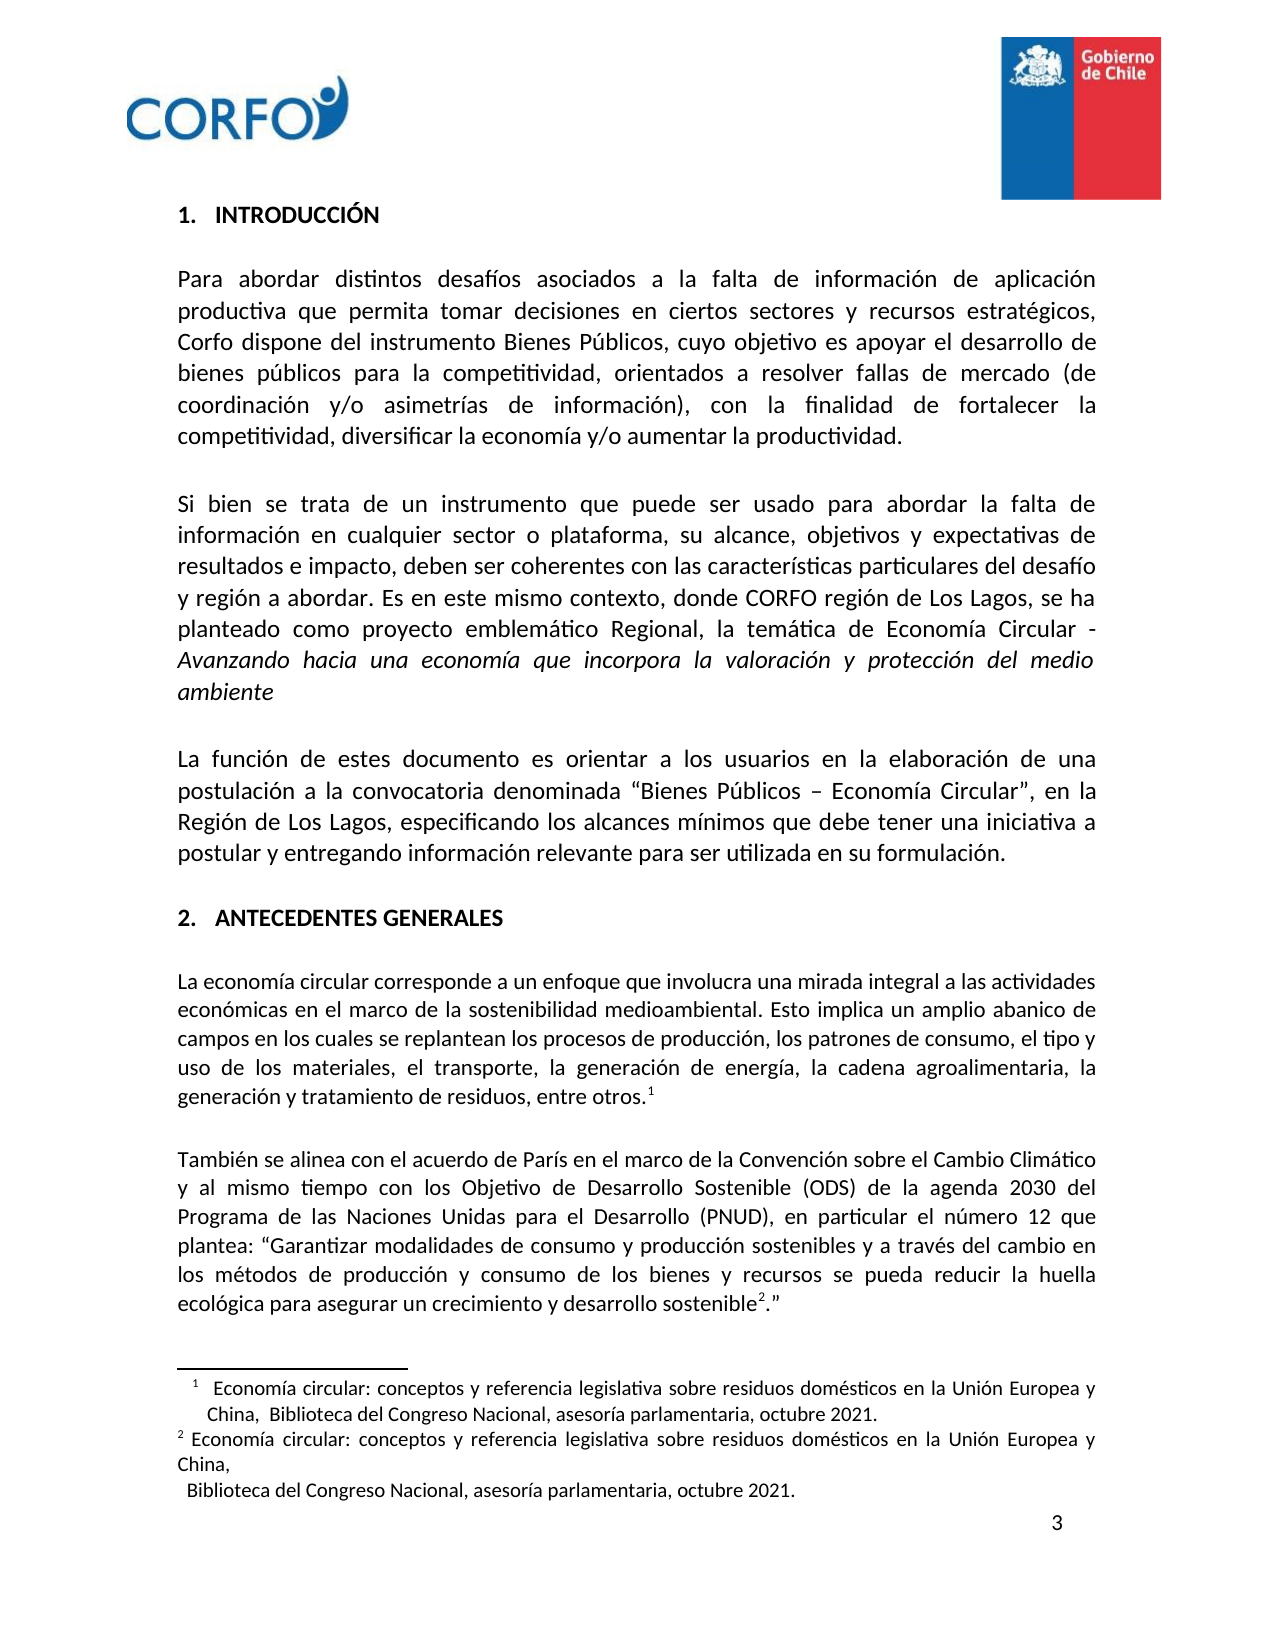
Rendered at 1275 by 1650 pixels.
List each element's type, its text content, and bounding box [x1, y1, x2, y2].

text Si bien se trata de un instrumento que puede ser usado para abordar la falta de información en cualquier sector o plataforma, su alcance, objetivos y expectativas de resultados e impacto, deben ser coherentes con las características particulares del desafío y región a abordar. Es en este mismo contexto, donde CORFO región de Los Lagos, se ha planteado como proyecto emblemático Regional, la temática de Economía Circular - Avanzando hacia una economía que incorpora la valoración y protección del medio ambiente [177, 488, 1098, 706]
subtitle ANTECEDENTES GENERALES [177, 902, 1064, 933]
picture [127, 37, 1162, 200]
text La función de estes documento es orientar a los usuarios en la elaboración de una postulación a la convocatoria denominada “Bienes Públicos – Economía Circular”, en la Región de Los Lagos, especificando los alcances mínimos que debe tener una iniciativa a postular y entregando información relevante para ser utilizada en su formulación. [177, 743, 1098, 868]
text Para abordar distintos desafíos asociados a la falta de información de aplicación productiva que permita tomar decisiones en ciertos sectores y recursos estratégicos, Corfo dispone del instrumento Bienes Públicos, cuyo objetivo es apoyar el desarrollo de bienes públicos para la competitividad, orientados a resolver fallas de mercado (de coordinación y/o asimetrías de información), con la finalidad de fortalecer la competitividad, diversificar la economía y/o aumentar la productividad. [177, 263, 1098, 451]
text También se alinea con el acuerdo de París en el marco de la Convención sobre el Cambio Climático y al mismo tiempo con los Objetivo de Desarrollo Sostenible (ODS) de la agenda 2030 del Programa de las Naciones Unidas para el Desarrollo (PNUD), en particular el número 12 que plantea: “Garantizar modalidades de consumo y producción sostenibles y a través del cambio en los métodos de producción y consumo de los bienes y recursos se pueda reducir la huella ecológica para asegurar un crecimiento y desarrollo sostenible.” [177, 1145, 1098, 1317]
subtitle INTRODUCCIÓN [177, 148, 1064, 230]
text La economía circular corresponde a un enfoque que involucra una mirada integral a las actividades económicas en el marco de la sostenibilidad medioambiental. Esto implica un amplio abanico de campos en los cuales se replantean los procesos de producción, los patrones de consumo, el tipo y uso de los materiales, el transporte, la generación de energía, la cadena agroalimentaria, la generación y tratamiento de residuos, entre otros. [177, 967, 1098, 1110]
